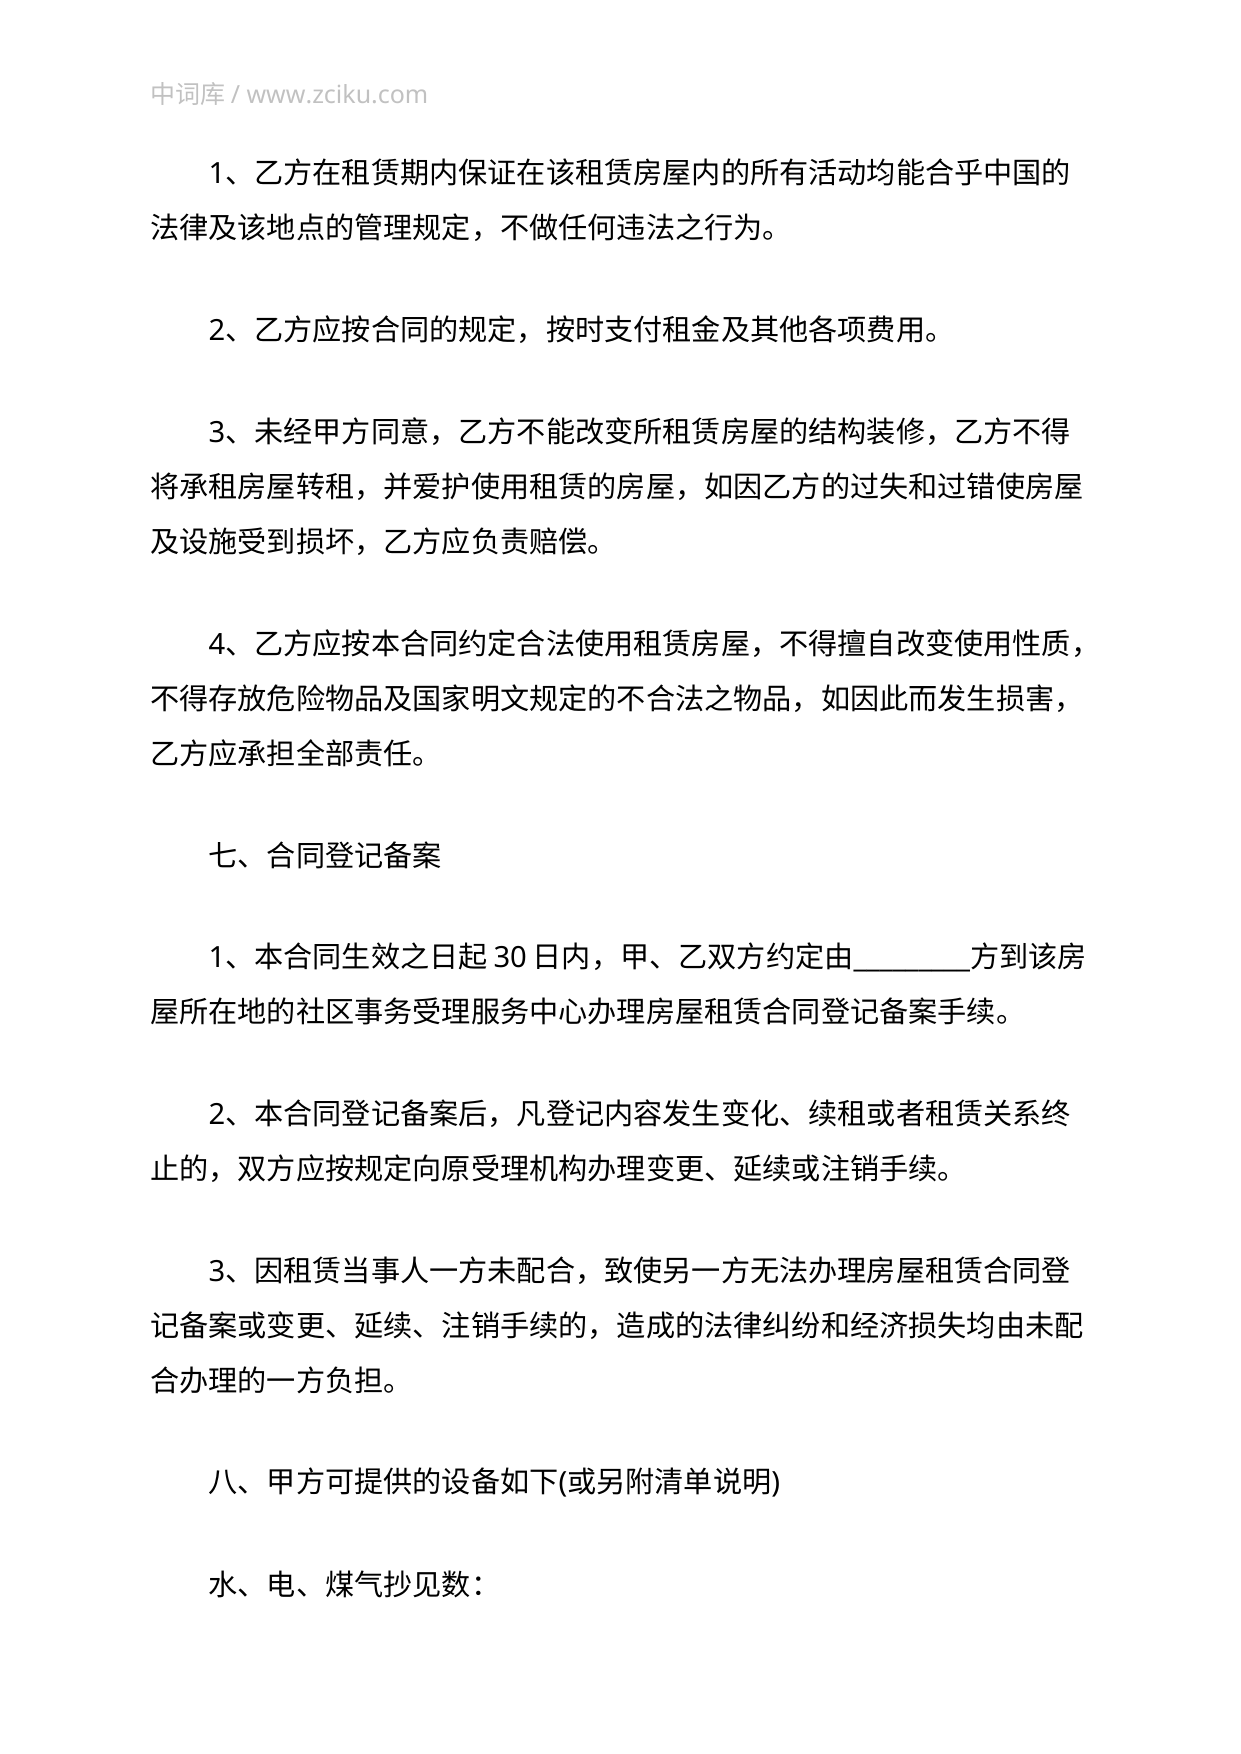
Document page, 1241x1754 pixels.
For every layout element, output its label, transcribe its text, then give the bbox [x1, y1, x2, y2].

text 1、本合同生效之日起30日内，甲、乙双方约定由_________方到该房屋所在地的社区事务受理服务中心办理房屋租赁合同登记备案手续。 [150, 934, 1090, 1031]
text 4、乙方应按本合同约定合法使用租赁房屋，不得擅自改变使用性质，不得存放危险物品及国家明文规定的不合法之物品，如因此而发生损害，乙方应承担全部责任。 [150, 620, 1090, 773]
text 七、合同登记备案 [150, 832, 1090, 874]
text 3、未经甲方同意，乙方不能改变所租赁房屋的结构装修，乙方不得将承租房屋转租，并爱护使用租赁的房屋，如因乙方的过失和过错使房屋及设施受到损坏，乙方应负责赔偿。 [150, 409, 1090, 561]
text 水、电、煤气抄见数： [150, 1561, 1090, 1603]
text 1、乙方在租赁期内保证在该租赁房屋内的所有活动均能合乎中国的法律及该地点的管理规定，不做任何违法之行为。 [150, 150, 1090, 247]
text 2、本合同登记备案后，凡登记内容发生变化、续租或者租赁关系终止的，双方应按规定向原受理机构办理变更、延续或注销手续。 [150, 1091, 1090, 1188]
text 2、乙方应按合同的规定，按时支付租金及其他各项费用。 [150, 307, 1090, 349]
text 八、甲方可提供的设备如下(或另附清单说明) [150, 1459, 1090, 1501]
text 3、因租赁当事人一方未配合，致使另一方无法办理房屋租赁合同登记备案或变更、延续、注销手续的，造成的法律纠纷和经济损失均由未配合办理的一方负担。 [150, 1247, 1090, 1399]
